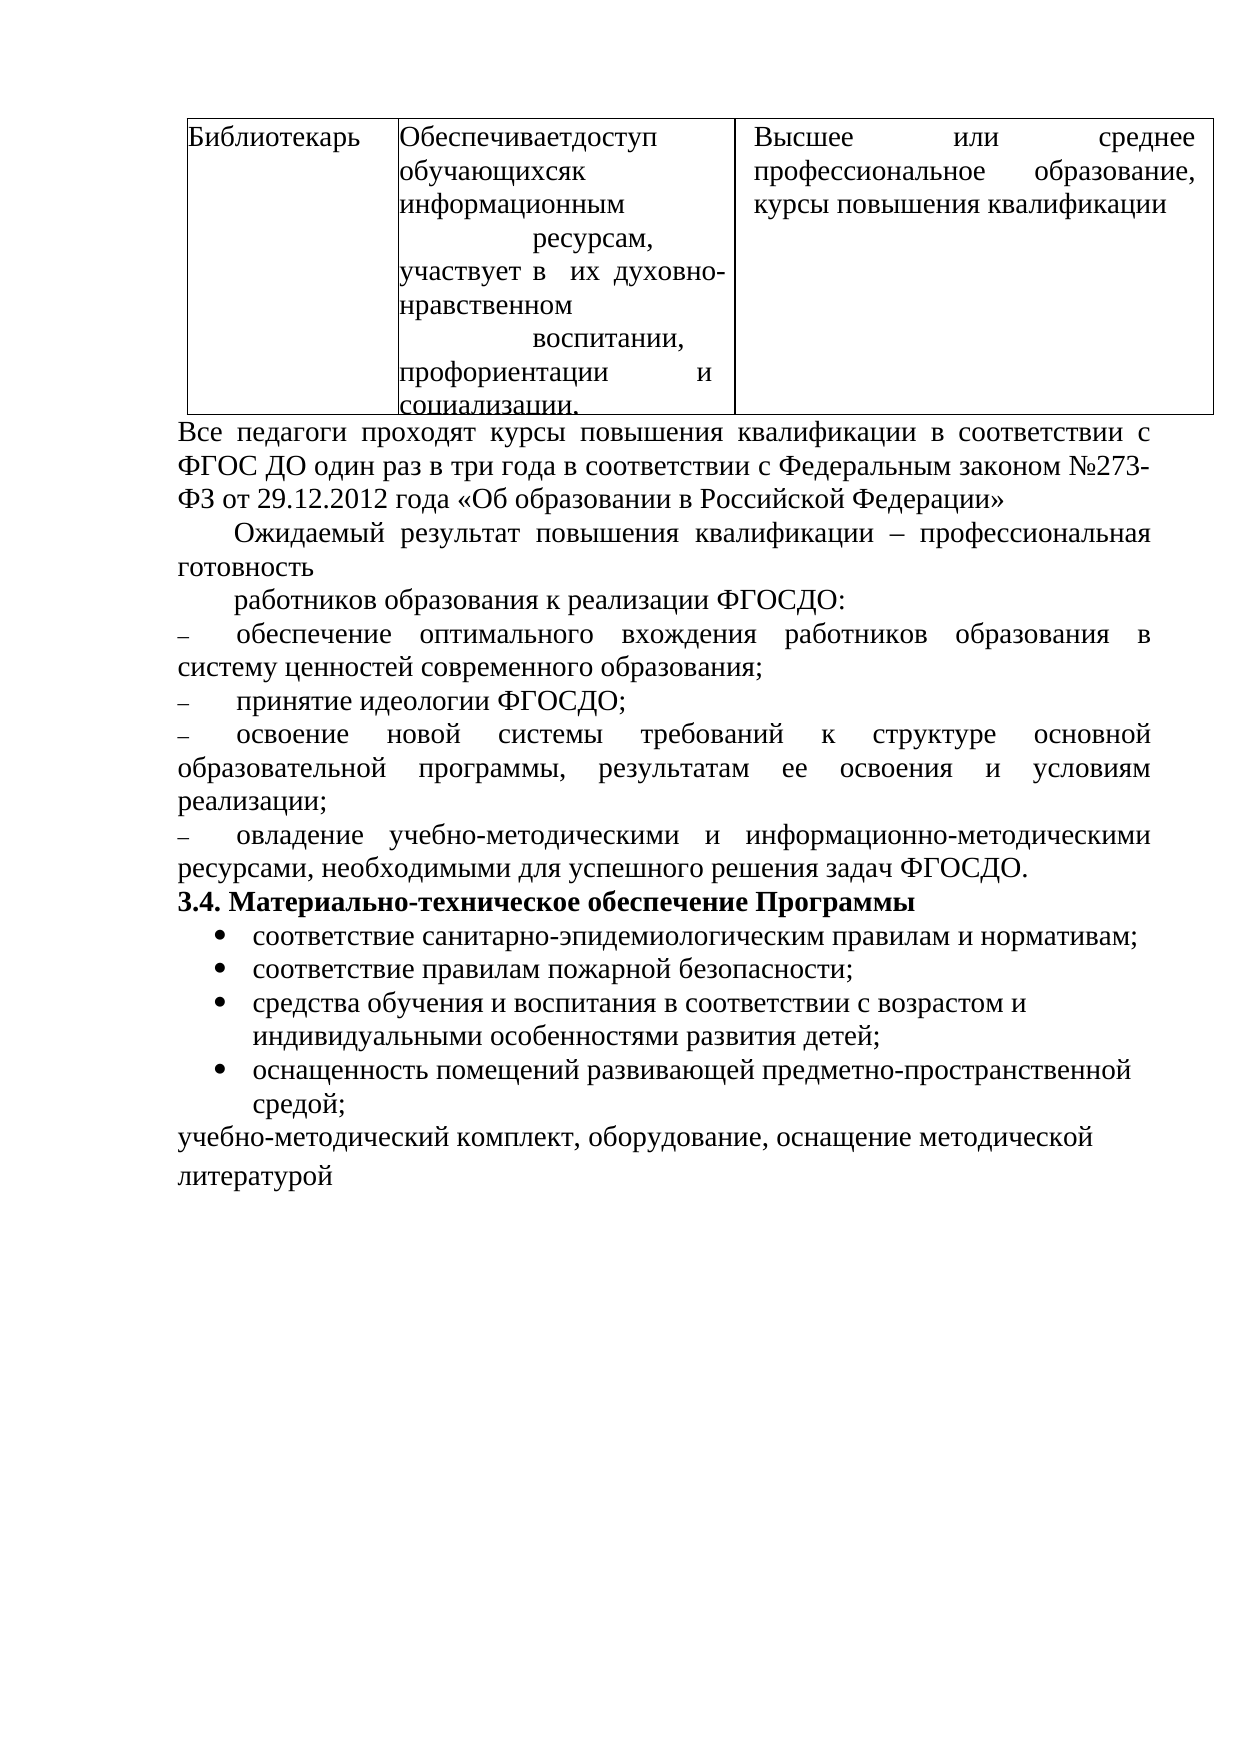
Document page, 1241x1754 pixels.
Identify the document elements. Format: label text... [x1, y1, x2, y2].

text работников образования к реализации ФГОСДО: [177, 582, 1152, 616]
list освоение новой системы требований к структуре основной образовательной программы, результатам ее освоения и условиям реализации; [177, 716, 1152, 817]
list обеспечение оптимального вхождения работников образования в систему ценностей современного образования; [177, 616, 1152, 683]
list овладение учебно-методическими и информационно-методическими ресурсами, необходимыми для успешного решения задач ФГОСДО. [177, 817, 1152, 884]
text учебно-методический комплект, оборудование, оснащение методической литературой [177, 1119, 1152, 1191]
text Ожидаемый результат повышения квалификации – профессиональная готовность [177, 515, 1152, 582]
list оснащенность помещений развивающей предметно-пространственной средой; [215, 1052, 1152, 1119]
list соответствие санитарно-эпидемиологическим правилам и нормативам; [215, 918, 1152, 951]
text 3.4. Материально-техническое обеспечение Программы [177, 884, 1152, 918]
table_cell Высшее или среднее профессиональное образование, курсы повышения квалификации [736, 119, 1213, 413]
text Все педагоги проходят курсы повышения квалификации в соответствии с ФГОС ДО один раз в три года в соответствии с Федеральным законом №273-ФЗ от 29.12.2012 года «Об образовании в Российской Федерации» [177, 414, 1152, 515]
list соответствие правилам пожарной безопасности; [215, 951, 1152, 985]
list средства обучения и воспитания в соответствии с возрастом и индивидуальными особенностями развития детей; [215, 985, 1152, 1052]
table_cell Обеспечиваетдоступ обучающихсяк информационным ресурсам, участвует в их духовно- нравственном воспитании, профориентации и социализации, содействует формированию информационной компетентности обучающихся. [399, 119, 734, 413]
list принятие идеологии ФГОСДО; [177, 683, 1152, 716]
table_cell Библиотекарь [188, 119, 398, 413]
